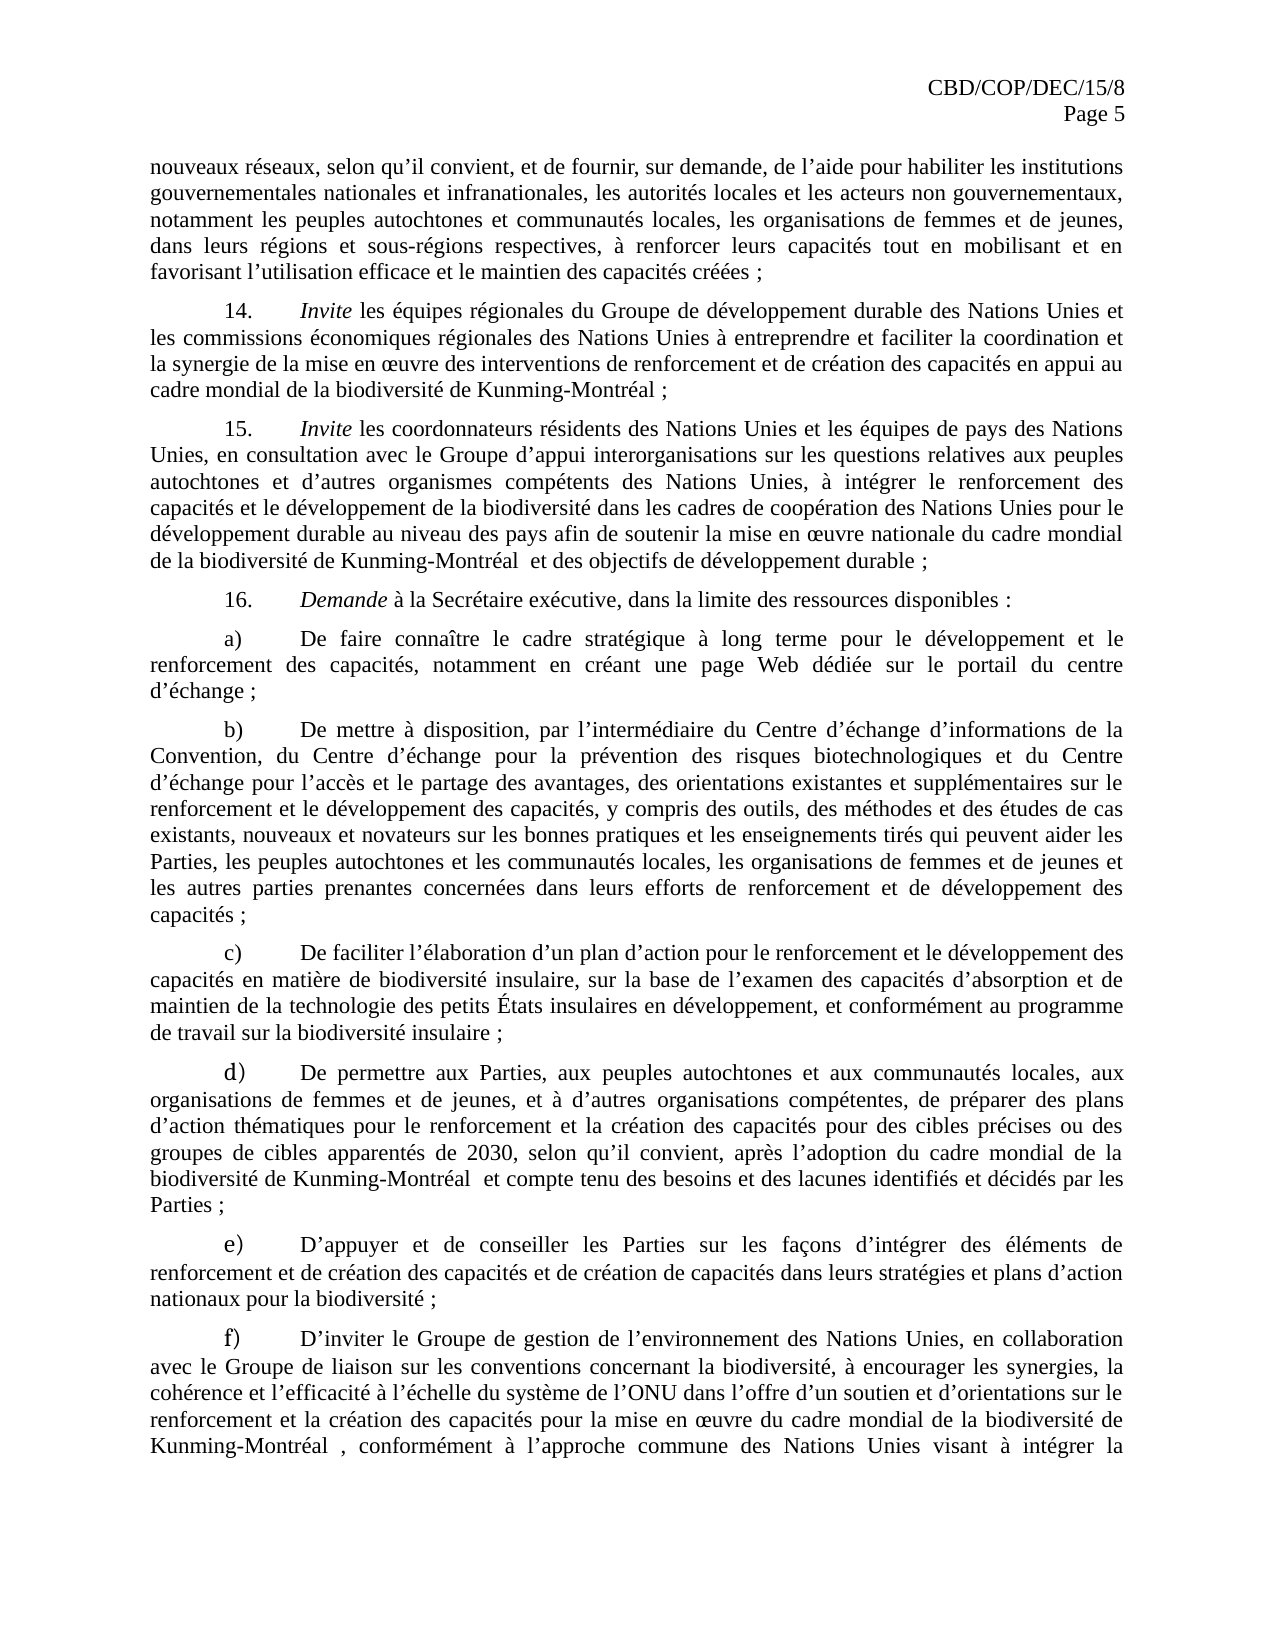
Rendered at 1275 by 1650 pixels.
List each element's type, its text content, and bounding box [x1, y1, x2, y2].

list De faciliter l’élaboration d’un plan d’action pour le renforcement et le développement des capacités en matière de biodiversité insulaire, sur la base de l’examen des capacités d’absorption et de maintien de la technologie des petits États insulaires en développement, et conformément au programme de travail sur la biodiversité insulaire ; [150, 939, 1125, 1045]
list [150, 1324, 1125, 1458]
list Invite les coordonnateurs résidents des Nations Unies et les équipes de pays des Nations Unies, en consultation avec le Groupe d’appui interorganisations sur les questions relatives aux peuples autochtones et d’autres organismes compétents des Nations Unies, à intégrer le renforcement des capacités et le développement de la biodiversité dans les cadres de coopération des Nations Unies pour le développement durable au niveau des pays afin de soutenir la mise en œuvre nationale du cadre mondial de la biodiversité de Kunming-Montréal et des objectifs de développement durable ; [150, 415, 1125, 573]
list Invite les équipes régionales du Groupe de développement durable des Nations Unies et les commissions économiques régionales des Nations Unies à entreprendre et faciliter la coordination et la synergie de la mise en œuvre des interventions de renforcement et de création des capacités en appui au cadre mondial de la biodiversité de Kunming-Montréal ; [150, 297, 1125, 403]
list D’appuyer et de conseiller les Parties sur les façons d’intégrer des éléments de renforcement et de création des capacités et de création de capacités dans leurs stratégies et plans d’action nationaux pour la biodiversité ; [150, 1230, 1125, 1312]
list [150, 153, 1125, 285]
list De mettre à disposition, par l’intermédiaire du Centre d’échange d’informations de la Convention, du Centre d’échange pour la prévention des risques biotechnologiques et du Centre d’échange pour l’accès et le partage des avantages, des orientations existantes et supplémentaires sur le renforcement et le développement des capacités, y compris des outils, des méthodes et des études de cas existants, nouveaux et novateurs sur les bonnes pratiques et les enseignements tirés qui peuvent aider les Parties, les peuples autochtones et les communautés locales, les organisations de femmes et de jeunes et les autres parties prenantes concernées dans leurs efforts de renforcement et de développement des capacités ; [150, 716, 1125, 927]
list De permettre aux Parties, aux peuples autochtones et aux communautés locales, aux organisations de femmes et de jeunes, et à d’autres organisations compétentes, de préparer des plans d’action thématiques pour le renforcement et la création des capacités pour des cibles précises ou des groupes de cibles apparentés de 2030, selon qu’il convient, après l’adoption du cadre mondial de la biodiversité de Kunming-Montréal et compte tenu des besoins et des lacunes identifiés et décidés par les Parties ; [150, 1057, 1125, 1218]
list Demande à la Secrétaire exécutive, dans la limite des ressources disponibles : [150, 586, 1125, 612]
list De faire connaître le cadre stratégique à long terme pour le développement et le renforcement des capacités, notamment en créant une page Web dédiée sur le portail du centre d’échange ; [150, 624, 1125, 704]
